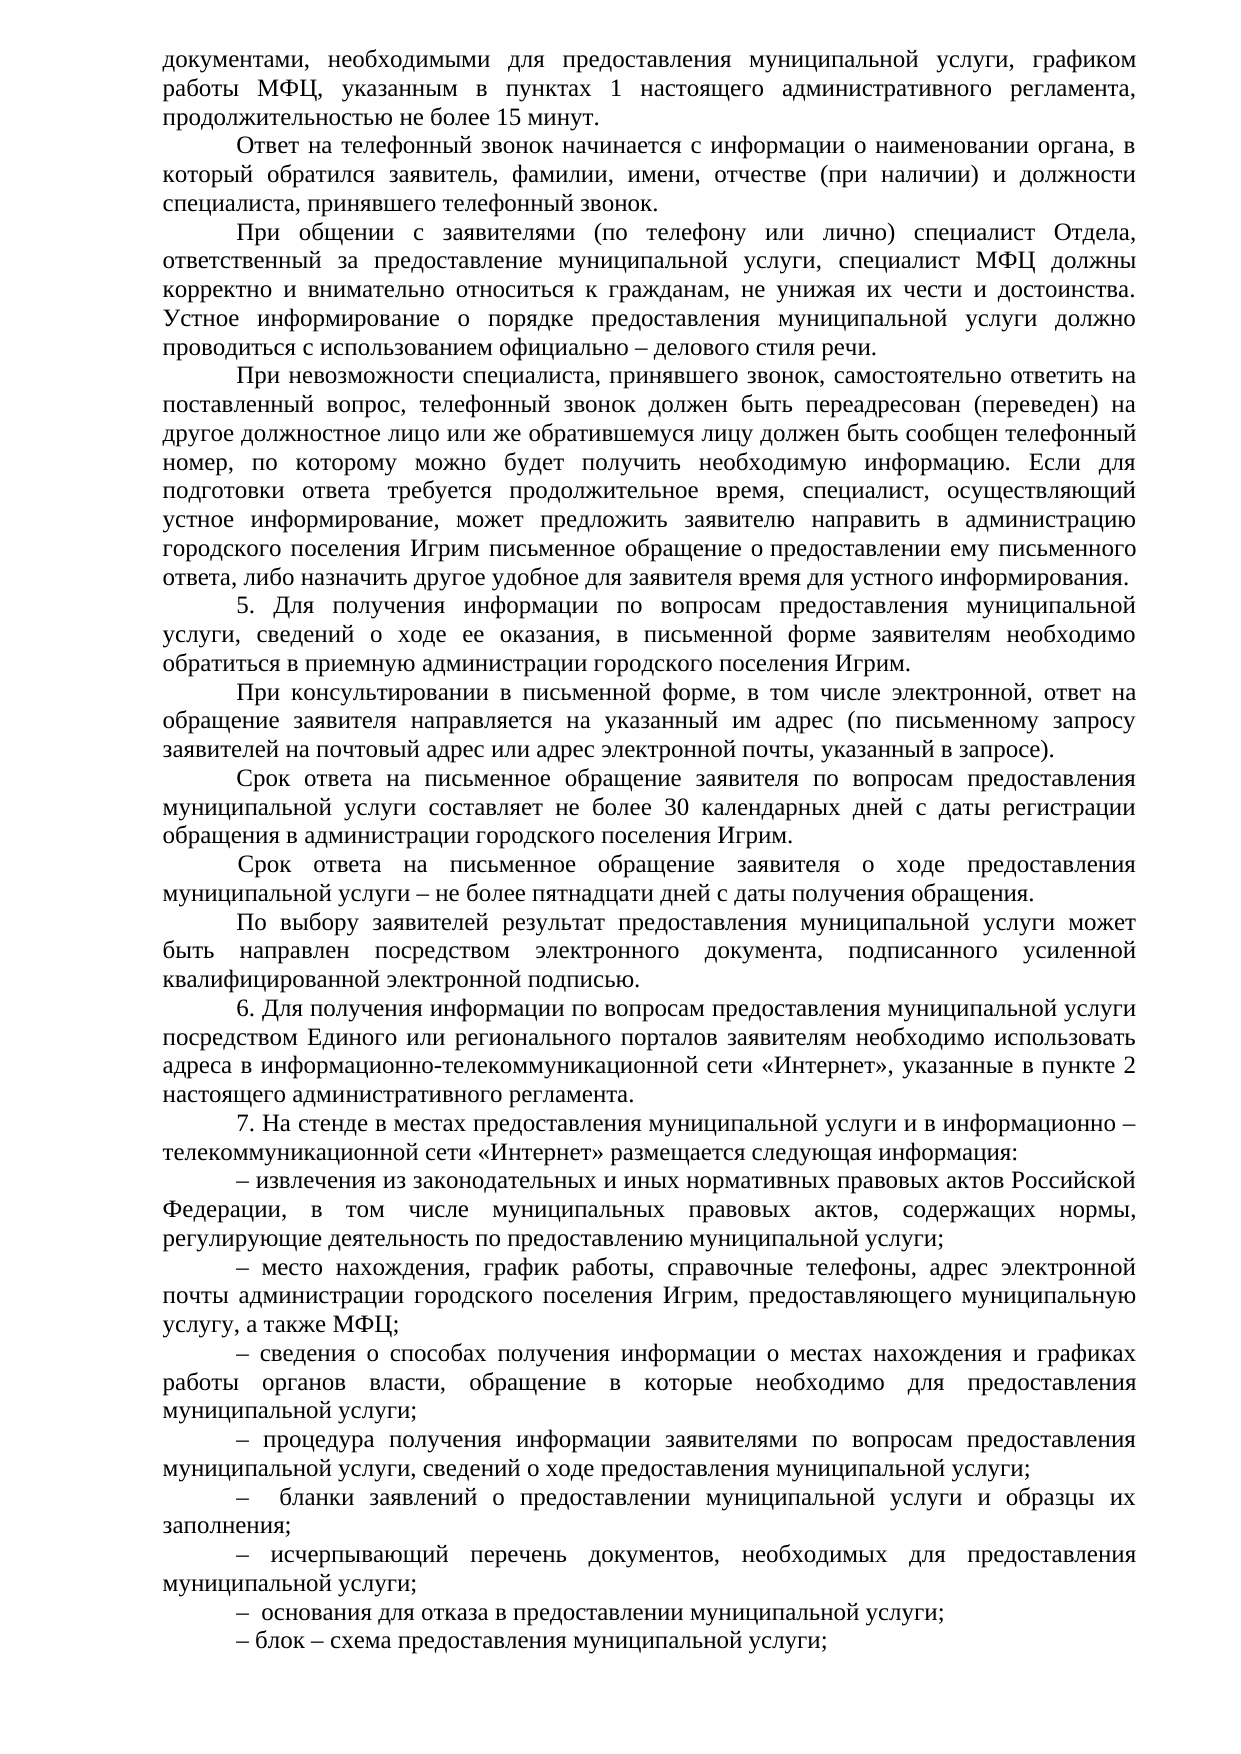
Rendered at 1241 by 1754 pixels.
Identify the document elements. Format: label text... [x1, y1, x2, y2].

text Срок ответа на письменное обращение заявителя по вопросам предоставления муниципальной услуги составляет не более 30 календарных дней с даты регистрации обращения в администрации городского поселения Игрим. [162, 763, 1137, 849]
text – основания для отказа в предоставлении муниципальной услуги; [162, 1597, 1137, 1626]
text – исчерпывающий перечень документов, необходимых для предоставления муниципальной услуги; [162, 1539, 1137, 1597]
text 7. На стенде в местах предоставления муниципальной услуги и в информационно – телекоммуникационной сети «Интернет» размещается следующая информация: [162, 1108, 1137, 1166]
text Срок ответа на письменное обращение заявителя о ходе предоставления муниципальной услуги – не более пятнадцати дней с даты получения обращения. [162, 849, 1137, 907]
text – извлечения из законодательных и иных нормативных правовых актов Российской Федерации, в том числе муниципальных правовых актов, содержащих нормы, регулирующие деятельность по предоставлению муниципальной услуги; [162, 1166, 1137, 1252]
text – место нахождения, график работы, справочные телефоны, адрес электронной почты администрации городского поселения Игрим, предоставляющего муниципальную услугу, а также МФЦ; [162, 1252, 1137, 1338]
text – сведения о способах получения информации о местах нахождения и графиках работы органов власти, обращение в которые необходимо для предоставления муниципальной услуги; [162, 1338, 1137, 1424]
text – процедура получения информации заявителями по вопросам предоставления муниципальной услуги, сведений о ходе предоставления муниципальной услуги; [162, 1424, 1137, 1482]
text По выбору заявителей результат предоставления муниципальной услуги может быть направлен посредством электронного документа, подписанного усиленной квалифицированной электронной подписью. [162, 907, 1137, 993]
text 5. Для получения информации по вопросам предоставления муниципальной услуги, сведений о ходе ее оказания, в письменной форме заявителям необходимо обратиться в приемную администрации городского поселения Игрим. [162, 591, 1137, 677]
text Ответ на телефонный звонок начинается с информации о наименовании органа, в который обратился заявитель, фамилии, имени, отчестве (при наличии) и должности специалиста, принявшего телефонный звонок. [162, 131, 1137, 217]
text – блок – схема предоставления муниципальной услуги; [162, 1626, 1137, 1654]
text При консультировании в письменной форме, в том числе электронной, ответ на обращение заявителя направляется на указанный им адрес (по письменному запросу заявителей на почтовый адрес или адрес электронной почты, указанный в запросе). [162, 677, 1137, 763]
text – бланки заявлений о предоставлении муниципальной услуги и образцы их заполнения; [162, 1482, 1137, 1539]
text При невозможности специалиста, принявшего звонок, самостоятельно ответить на поставленный вопрос, телефонный звонок должен быть переадресован (переведен) на другое должностное лицо или же обратившемуся лицу должен быть сообщен телефонный номер, по которому можно будет получить необходимую информацию. Если для подготовки ответа требуется продолжительное время, специалист, осуществляющий устное информирование, может предложить заявителю направить в администрацию городского поселения Игрим письменное обращение о предоставлении ему письменного ответа, либо назначить другое удобное для заявителя время для устного информирования. [162, 361, 1137, 591]
text При общении с заявителями (по телефону или лично) специалист Отдела, ответственный за предоставление муниципальной услуги, специалист МФЦ должны корректно и внимательно относиться к гражданам, не унижая их чести и достоинства. Устное информирование о порядке предоставления муниципальной услуги должно проводиться с использованием официально – делового стиля речи. [162, 217, 1137, 361]
text 6. Для получения информации по вопросам предоставления муниципальной услуги посредством Единого или регионального порталов заявителям необходимо использовать адреса в информационно-телекоммуникационной сети «Интернет», указанные в пункте 2 настоящего административного регламента. [162, 993, 1137, 1108]
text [162, 44, 1137, 131]
